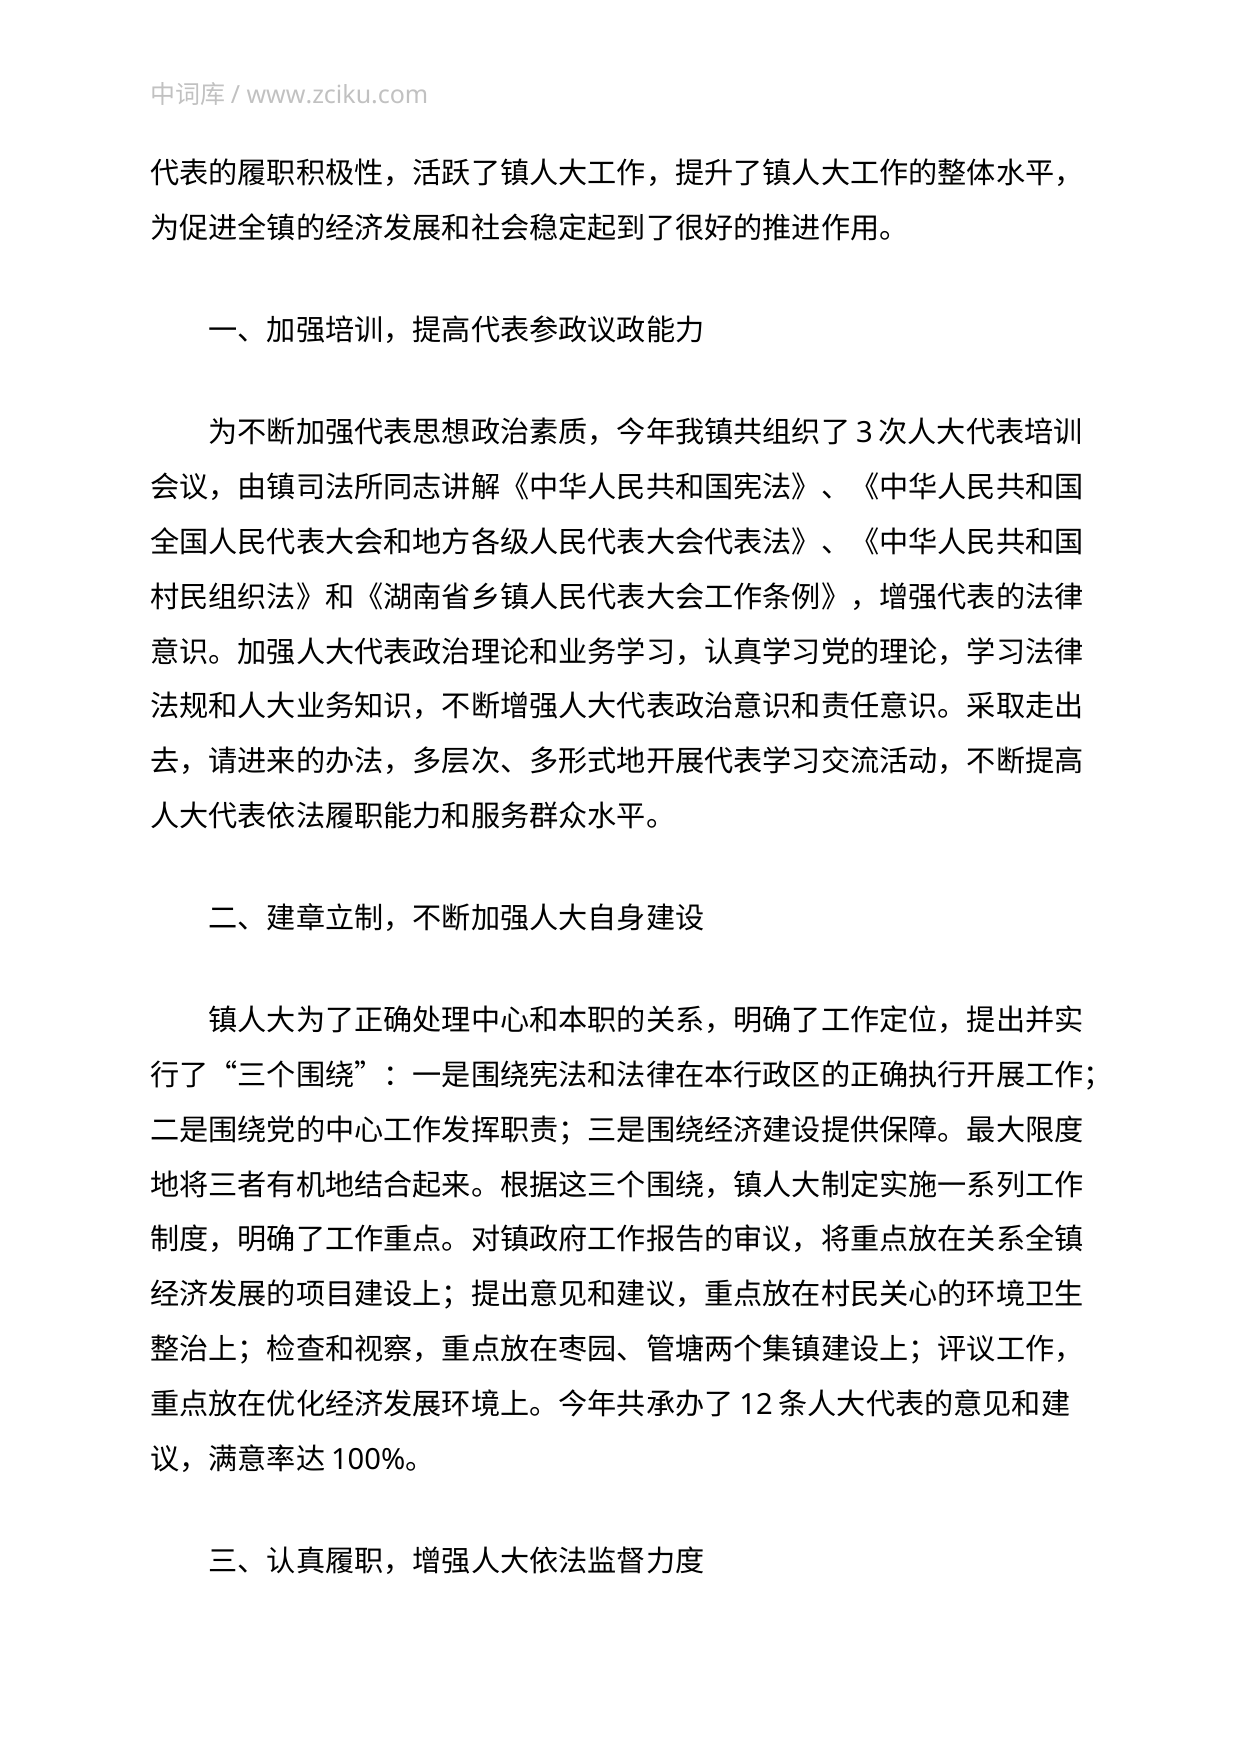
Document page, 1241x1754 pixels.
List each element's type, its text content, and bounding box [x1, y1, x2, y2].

text 三、认真履职，增强人大依法监督力度 [150, 1538, 1090, 1580]
text 镇人大为了正确处理中心和本职的关系，明确了工作定位，提出并实行了“三个围绕”：一是围绕宪法和法律在本行政区的正确执行开展工作；二是围绕党的中心工作发挥职责；三是围绕经济建设提供保障。最大限度地将三者有机地结合起来。根据这三个围绕，镇人大制定实施一系列工作制度，明确了工作重点。对镇政府工作报告的审议，将重点放在关系全镇经济发展的项目建设上；提出意见和建议，重点放在村民关心的环境卫生整治上；检查和视察，重点放在枣园、管塘两个集镇建设上；评议工作，重点放在优化经济发展环境上。今年共承办了12条人大代表的意见和建议，满意率达100%。 [150, 996, 1090, 1478]
text 二、建章立制，不断加强人大自身建设 [150, 894, 1090, 937]
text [150, 150, 1090, 247]
text 为不断加强代表思想政治素质，今年我镇共组织了3次人大代表培训会议，由镇司法所同志讲解《中华人民共和国宪法》、《中华人民共和国全国人民代表大会和地方各级人民代表大会代表法》、《中华人民共和国村民组织法》和《湖南省乡镇人民代表大会工作条例》，增强代表的法律意识。加强人大代表政治理论和业务学习，认真学习党的理论，学习法律法规和人大业务知识，不断增强人大代表政治意识和责任意识。采取走出去，请进来的办法，多层次、多形式地开展代表学习交流活动，不断提高人大代表依法履职能力和服务群众水平。 [150, 408, 1090, 835]
text 一、加强培训，提高代表参政议政能力 [150, 307, 1090, 349]
